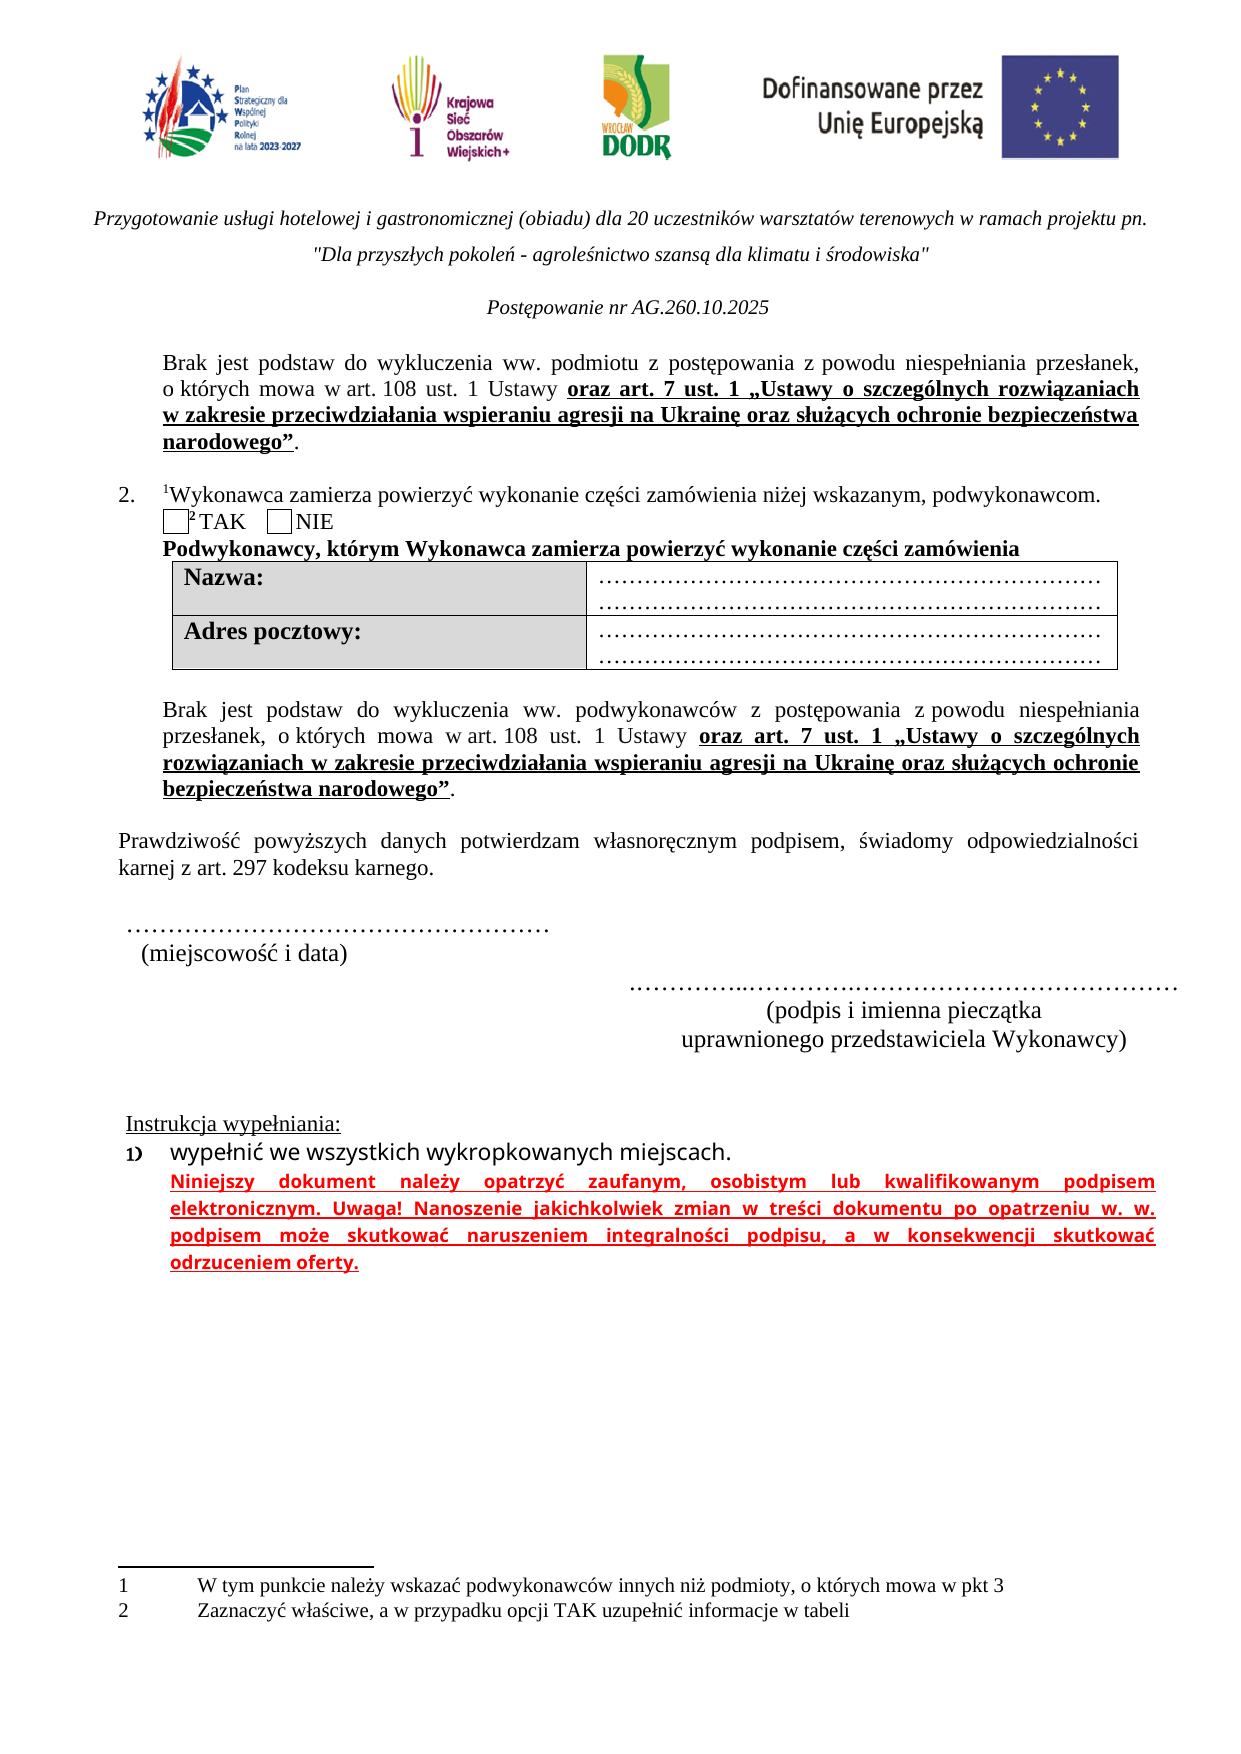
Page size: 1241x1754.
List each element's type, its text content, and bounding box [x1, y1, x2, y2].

text Prawdziwość powyższych danych potwierdzam własnoręcznym podpisem, świadomy odpowiedzialności karnej z art. 297 kodeksu karnego. [118, 828, 1140, 880]
table_cell Instrukcja wypełniania: wypełnić we wszystkich wykropkowanych miejscach. Niniejszy dokument należy opatrzyć zaufanym, osobistym lub kwalifikowanym podpisem elektronicznym. Uwaga! Nanoszenie jakichkolwiek zmian w treści dokumentu po opatrzeniu w. w. podpisem może skutkować naruszeniem integralności podpisu, a w konsekwencji skutkować odrzuceniem oferty. [118, 1110, 1162, 1292]
picture [118, 29, 1140, 188]
table_header ………………………………………………………… ………………………………………………………… [587, 562, 1117, 615]
table_header Nazwa: [173, 562, 586, 615]
text Brak jest podstaw do wykluczenia ww. podmiotu z postępowania z powodu niespełniania przesłanek, o których mowa w art. 108 ust. 1 Ustawy oraz art. 7 ust. 1 „Ustawy o szczególnych rozwiązaniach w zakresie przeciwdziałania wspieraniu agresji na Ukrainę oraz służących ochronie bezpieczeństwa narodowego”. [162, 349, 1140, 454]
table_cell Adres pocztowy: [173, 616, 586, 668]
text Brak jest podstaw do wykluczenia ww. podwykonawców z postępowania z powodu niespełniania przesłanek, o których mowa w art. 108 ust. 1 Ustawy oraz art. 7 ust. 1 „Ustawy o szczególnych rozwiązaniach w zakresie przeciwdziałania wspieraniu agresji na Ukrainę oraz służących ochronie bezpieczeństwa narodowego”. [162, 772, 1140, 801]
text TAK NIE [162, 508, 1140, 534]
list Wykonawca zamierza powierzyć wykonanie części zamówienia niżej wskazanym, podwykonawcom. [118, 481, 1140, 507]
text Podwykonawcy, którym Wykonawca zamierza powierzyć wykonanie części zamówienia [162, 534, 1140, 561]
text Brak jest podstaw do wykluczenia ww. podwykonawców z postępowania z powodu niespełniania przesłanek, o których mowa w art. 108 ust. 1 Ustawy oraz art. 7 ust. 1 „Ustawy o szczególnych rozwiązaniach w zakresie przeciwdziałania wspieraniu agresji na Ukrainę oraz służących ochronie bezpieczeństwa narodowego”. [162, 696, 1140, 771]
table_header …………………………………………… [118, 909, 1162, 1109]
table_cell ………………………………………………………… ………………………………………………………… [587, 616, 1117, 668]
